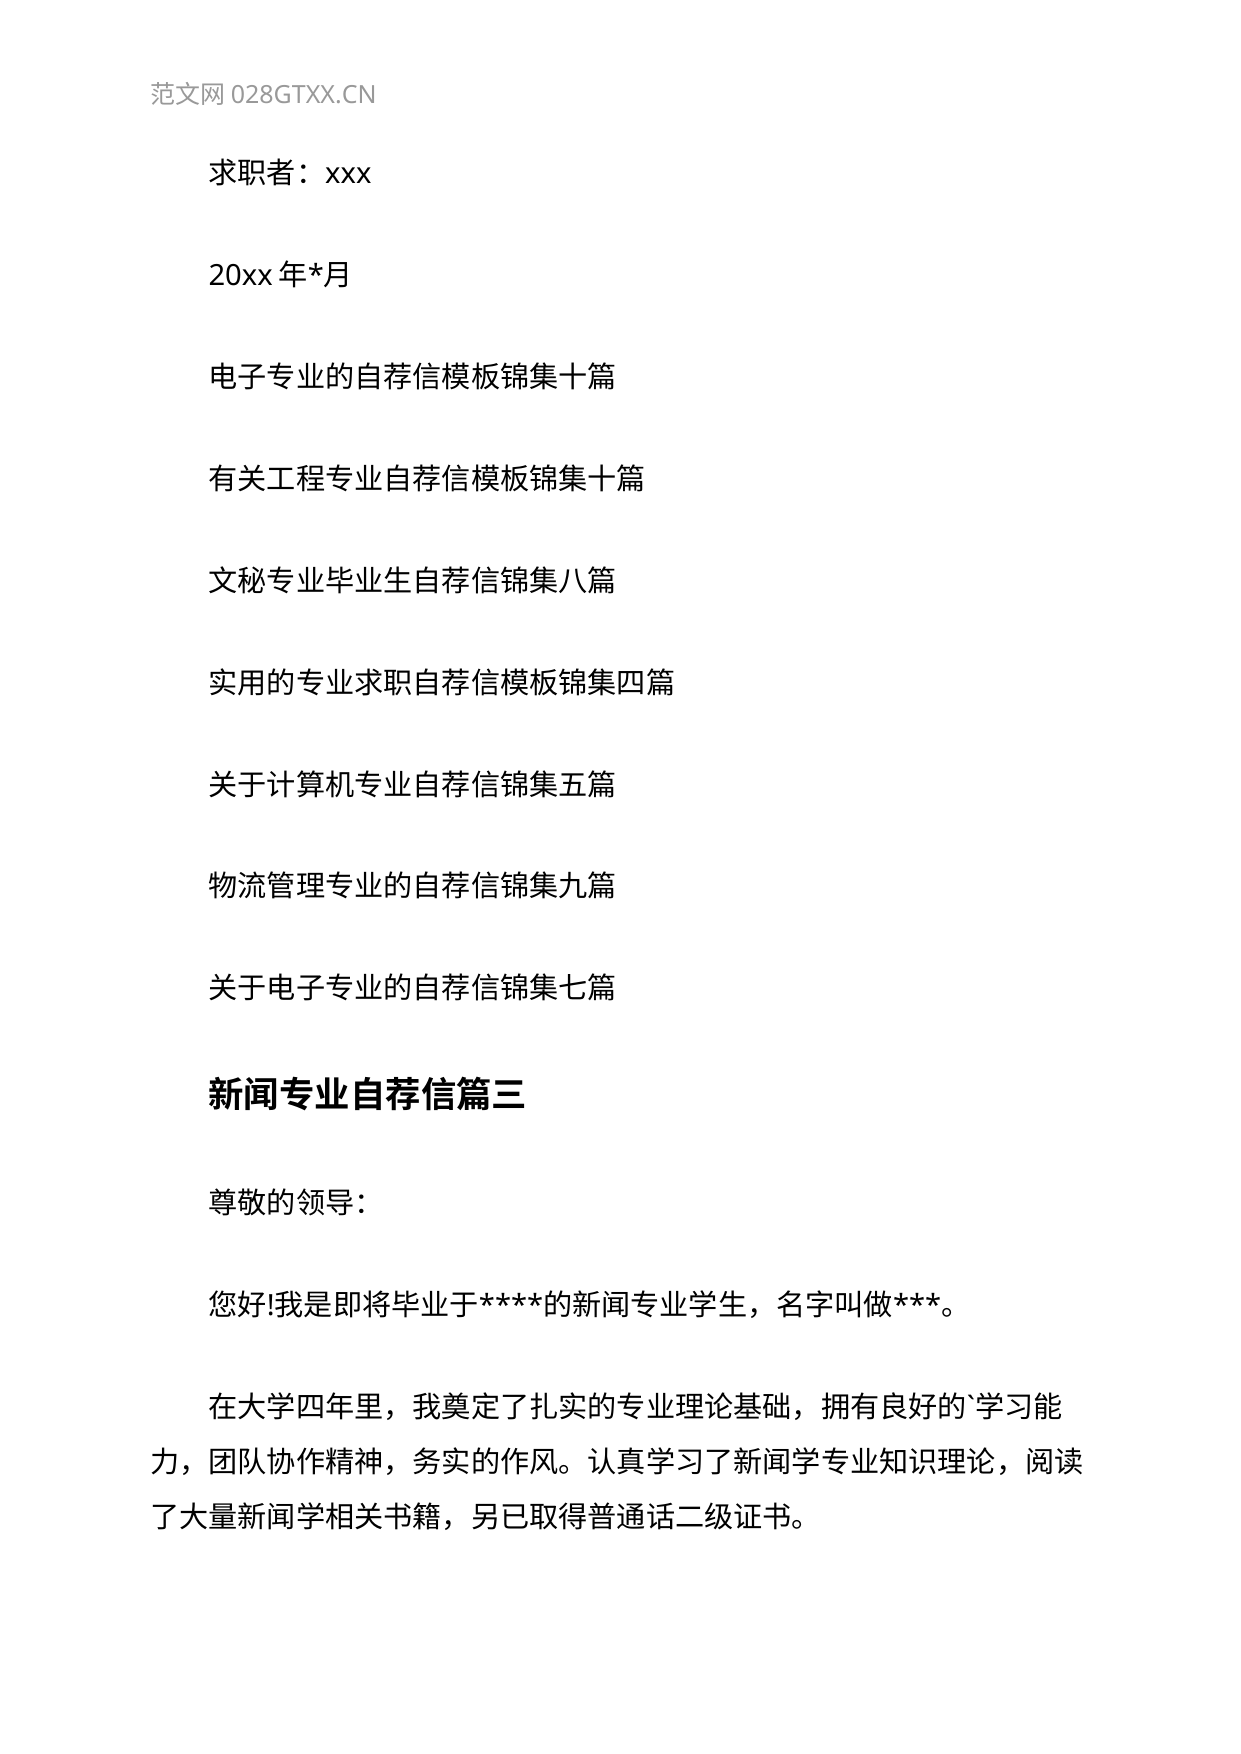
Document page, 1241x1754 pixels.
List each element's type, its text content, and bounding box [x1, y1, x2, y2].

text 尊敬的领导： [150, 1180, 1090, 1222]
text 实用的专业求职自荐信模板锦集四篇 [150, 659, 1090, 702]
text 新闻专业自荐信篇三 [150, 1066, 1090, 1118]
text 求职者：xxx [150, 150, 1090, 192]
text 在大学四年里，我奠定了扎实的专业理论基础，拥有良好的`学习能力，团队协作精神，务实的作风。认真学习了新闻学专业知识理论，阅读了大量新闻学相关书籍，另已取得普通话二级证书。 [150, 1383, 1090, 1536]
text 物流管理专业的自荐信锦集九篇 [150, 863, 1090, 905]
text 文秘专业毕业生自荐信锦集八篇 [150, 557, 1090, 600]
text 电子专业的自荐信模板锦集十篇 [150, 354, 1090, 396]
text 您好!我是即将毕业于****的新闻专业学生，名字叫做***。 [150, 1282, 1090, 1324]
text 有关工程专业自荐信模板锦集十篇 [150, 456, 1090, 498]
text 关于计算机专业自荐信锦集五篇 [150, 761, 1090, 803]
text 20xx年*月 [150, 252, 1090, 294]
text 关于电子专业的自荐信锦集七篇 [150, 964, 1090, 1007]
